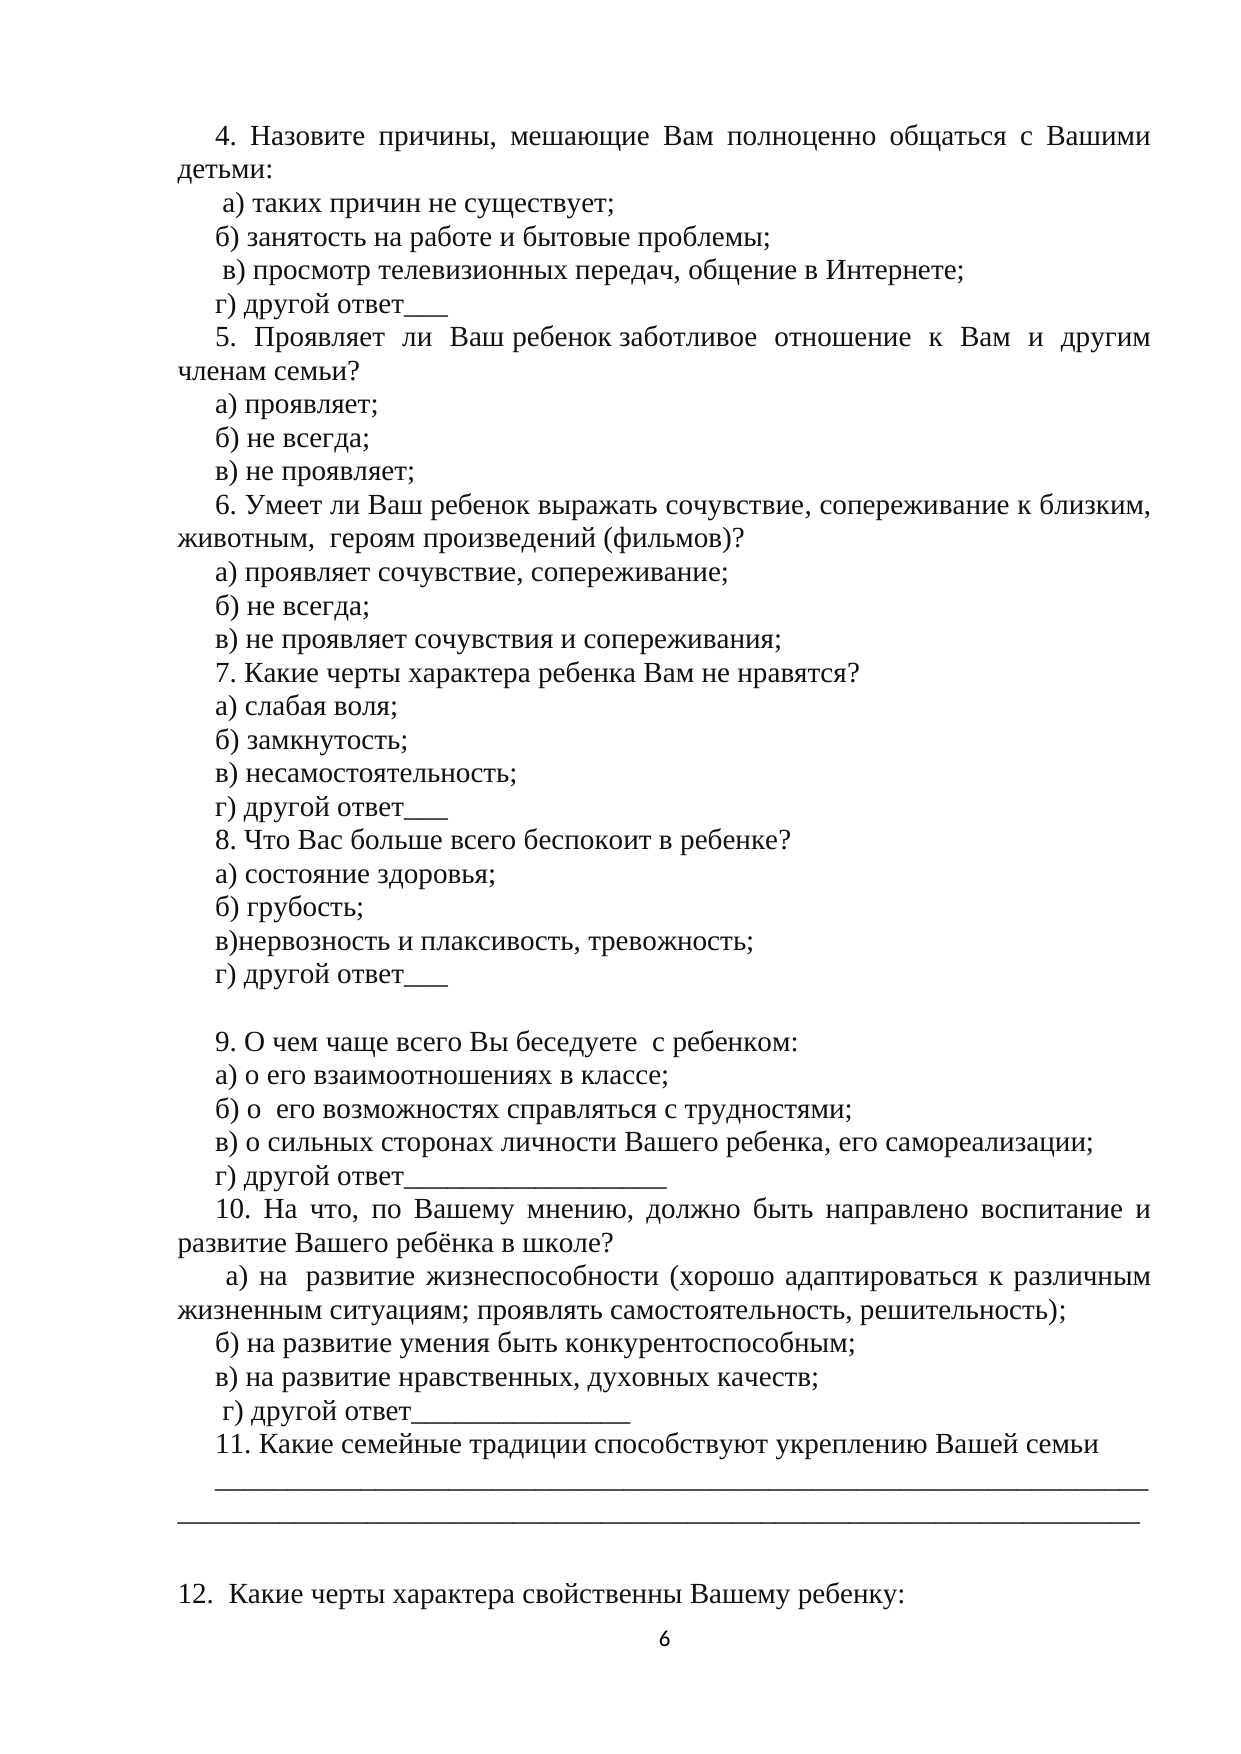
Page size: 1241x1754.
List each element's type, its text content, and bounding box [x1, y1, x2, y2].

text 5. Проявляет ли Ваш ребенок заботливое отношение к Вам и другим членам семьи? [177, 319, 1152, 386]
text б) о его возможностях справляться с трудностями; [177, 1091, 1152, 1124]
text 7. Какие черты характера ребенка Вам не нравятся? [177, 655, 1152, 688]
text а) проявляет; [177, 386, 1152, 420]
text 9. О чем чаще всего Вы беседуете с ребенком: [177, 1024, 1152, 1057]
text в) не проявляет; [177, 453, 1152, 487]
text в) просмотр телевизионных передач, общение в Интернете; [177, 252, 1152, 286]
text 11. Какие семейные традиции способствуют укреплению Вашей семьи [177, 1426, 1152, 1460]
text а) слабая воля; [177, 688, 1152, 722]
text 4. Назовите причины, мешающие Вам полноценно общаться с Вашими детьми: [177, 118, 1152, 185]
text в) не проявляет сочувствия и сопереживания; [177, 621, 1152, 655]
text в)нервозность и плаксивость, тревожность; [177, 923, 1152, 957]
text 10. На что, по Вашему мнению, должно быть направлено воспитание и развитие Вашего ребёнка в школе? [177, 1191, 1152, 1258]
text 12. Какие черты характера свойственны Вашему ребенку: [177, 1576, 1152, 1609]
text в) на развитие нравственных, духовных качеств; [177, 1359, 1152, 1393]
text а) состояние здоровья; [177, 856, 1152, 889]
text г) другой ответ___ [177, 957, 1152, 990]
text г) другой ответ__________________ [177, 1158, 1152, 1191]
text б) занятость на работе и бытовые проблемы; [177, 219, 1152, 252]
text в) о сильных сторонах личности Вашего ребенка, его самореализации; [177, 1124, 1152, 1158]
text __________________________________________________________________________________________________________________________________ [177, 1460, 1152, 1527]
text б) на развитие умения быть конкурентоспособным; [177, 1326, 1152, 1359]
text б) не всегда; [177, 588, 1152, 621]
text а) о его взаимоотношениях в классе; [177, 1057, 1152, 1091]
text б) не всегда; [177, 420, 1152, 453]
text а) проявляет сочувствие, сопереживание; [177, 554, 1152, 588]
text 6. Умеет ли Ваш ребенок выражать сочувствие, сопереживание к близким, животным, героям произведений (фильмов)? [177, 487, 1152, 554]
text в) несамостоятельность; [177, 755, 1152, 789]
text г) другой ответ___ [177, 789, 1152, 822]
text б) замкнутость; [177, 722, 1152, 755]
text а) на развитие жизнеспособности (хорошо адаптироваться к различным жизненным ситуациям; проявлять самостоятельность, решительность); [177, 1258, 1152, 1326]
text г) другой ответ___ [177, 286, 1152, 319]
text б) грубость; [177, 889, 1152, 923]
text г) другой ответ_______________ [177, 1393, 1152, 1426]
text 8. Что Вас больше всего беспокоит в ребенке? [177, 822, 1152, 856]
text а) таких причин не существует; [177, 185, 1152, 219]
